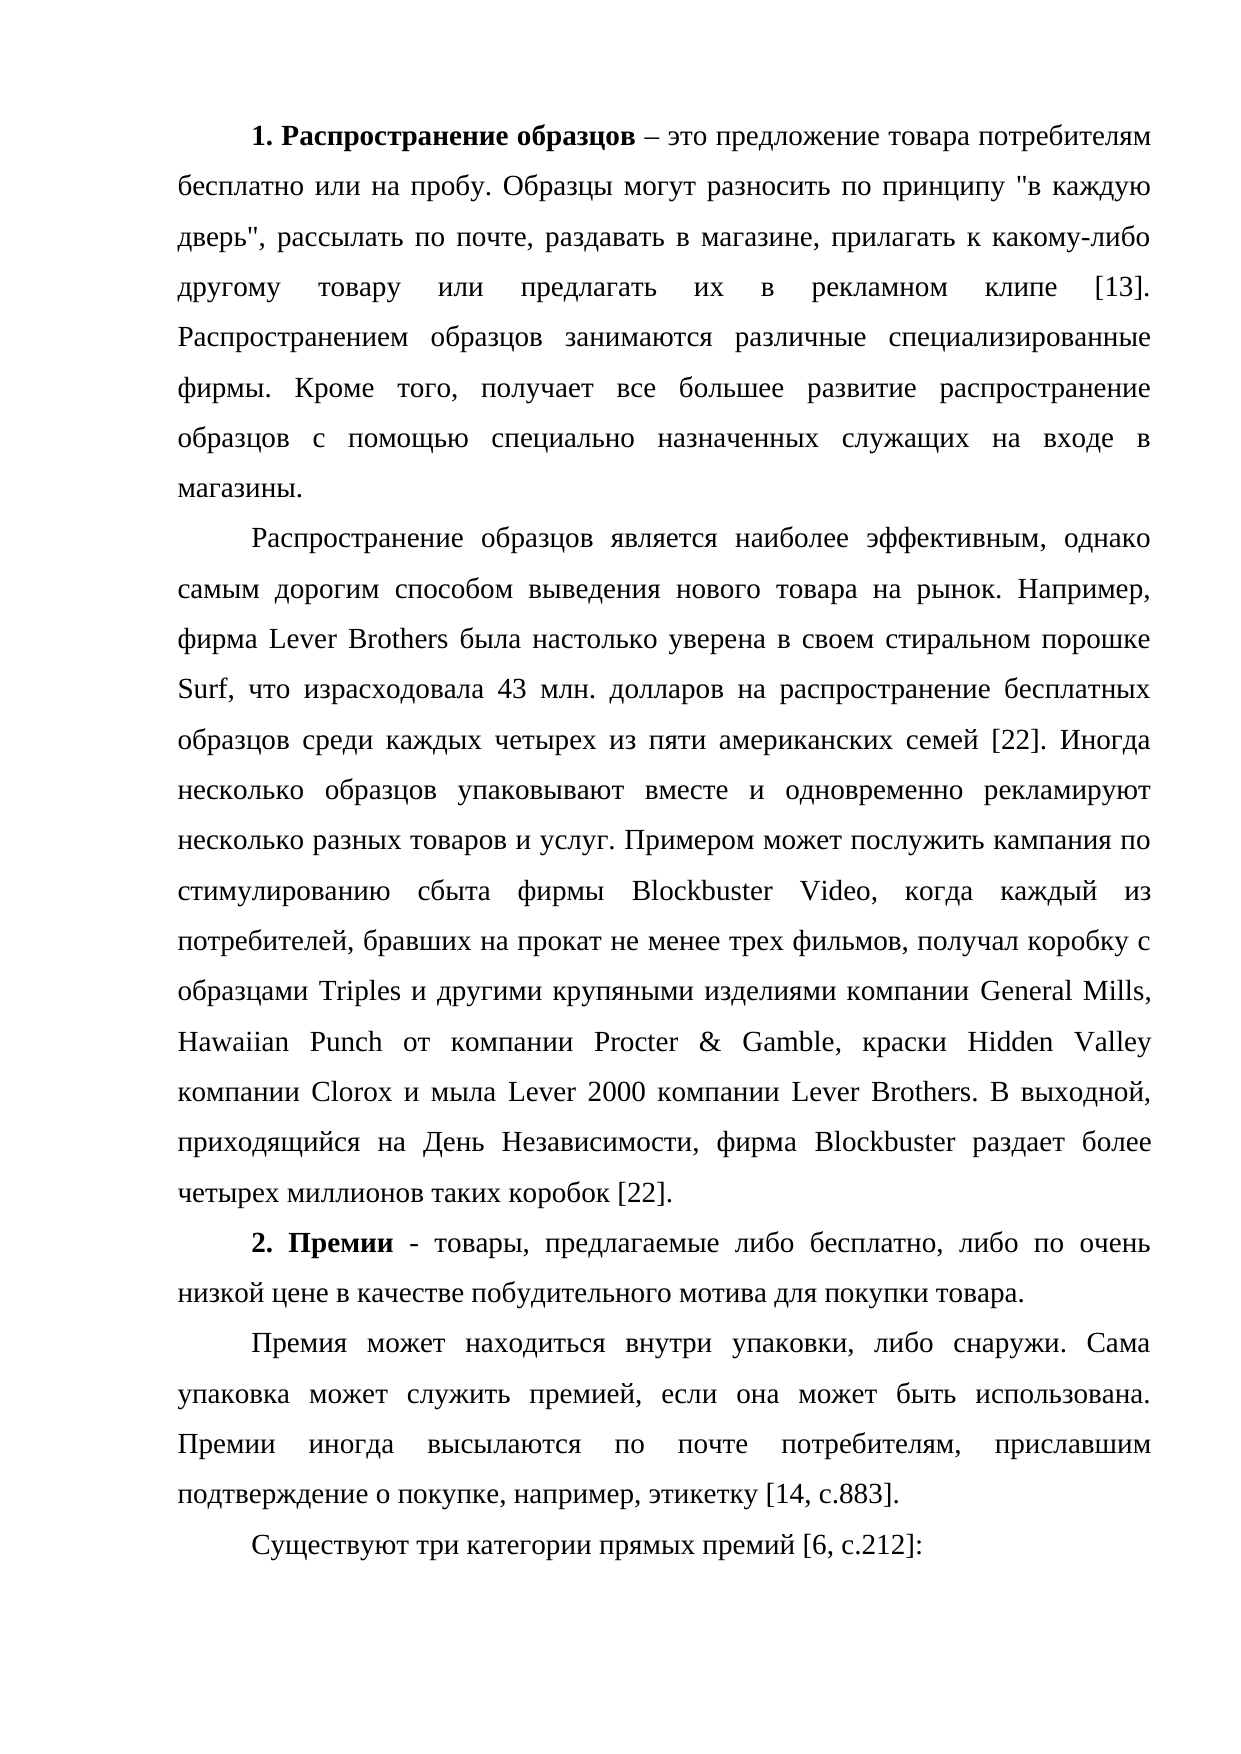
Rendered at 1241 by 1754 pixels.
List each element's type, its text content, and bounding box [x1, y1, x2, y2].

text 1. Распространение образцов – это предложение товара потребителям бесплатно или на пробу. Образцы могут разносить по принципу "в каждую дверь", рассылать по почте, раздавать в магазине, прилагать к какому-либо другому товару или предлагать их в рекламном клипе [13]. Распространением образцов занимаются различные специализированные фирмы. Кроме того, получает все большее развитие распространение образцов с помощью специально назначенных служащих на входе в магазины. [177, 118, 1152, 504]
text Распространение образцов является наиболее эффективным, однако самым дорогим способом выведения нового товара на рынок. Например, фирма Lever Brothers была настолько уверена в своем стиральном порошке Surf, что израсходовала 43 млн. долларов на распространение бесплатных образцов среди каждых четырех из пяти американских семей [22]. Иногда несколько образцов упаковывают вместе и одновременно рекламируют несколько разных товаров и услуг. Примером может послужить кампания по стимулированию сбыта фирмы Blockbuster Video, когда каждый из потребителей, бравших на прокат не менее трех фильмов, получал коробку с образцами Triples и другими крупяными изделиями компании General Mills, Hawaiian Punch от компании Procter & Gamble, краски Hidden Valley компании Clorox и мыла Lever 2000 компании Lever Brothers. В выходной, приходящийся на День Независимости, фирма Blockbuster раздает более четырех миллионов таких коробок [22]. [177, 521, 1152, 1208]
text Существуют три категории прямых премий [6, с.212]: [177, 1527, 1152, 1560]
text 2. Премии - товары, предлагаемые либо бесплатно, либо по очень низкой цене в качестве побудительного мотива для покупки товара. [177, 1225, 1152, 1309]
text Премия может находиться внутри упаковки, либо снаружи. Сама упаковка может служить премией, если она может быть использована. Премии иногда высылаются по почте потребителям, приславшим подтверждение о покупке, например, этикетку [14, с.883]. [177, 1326, 1152, 1510]
